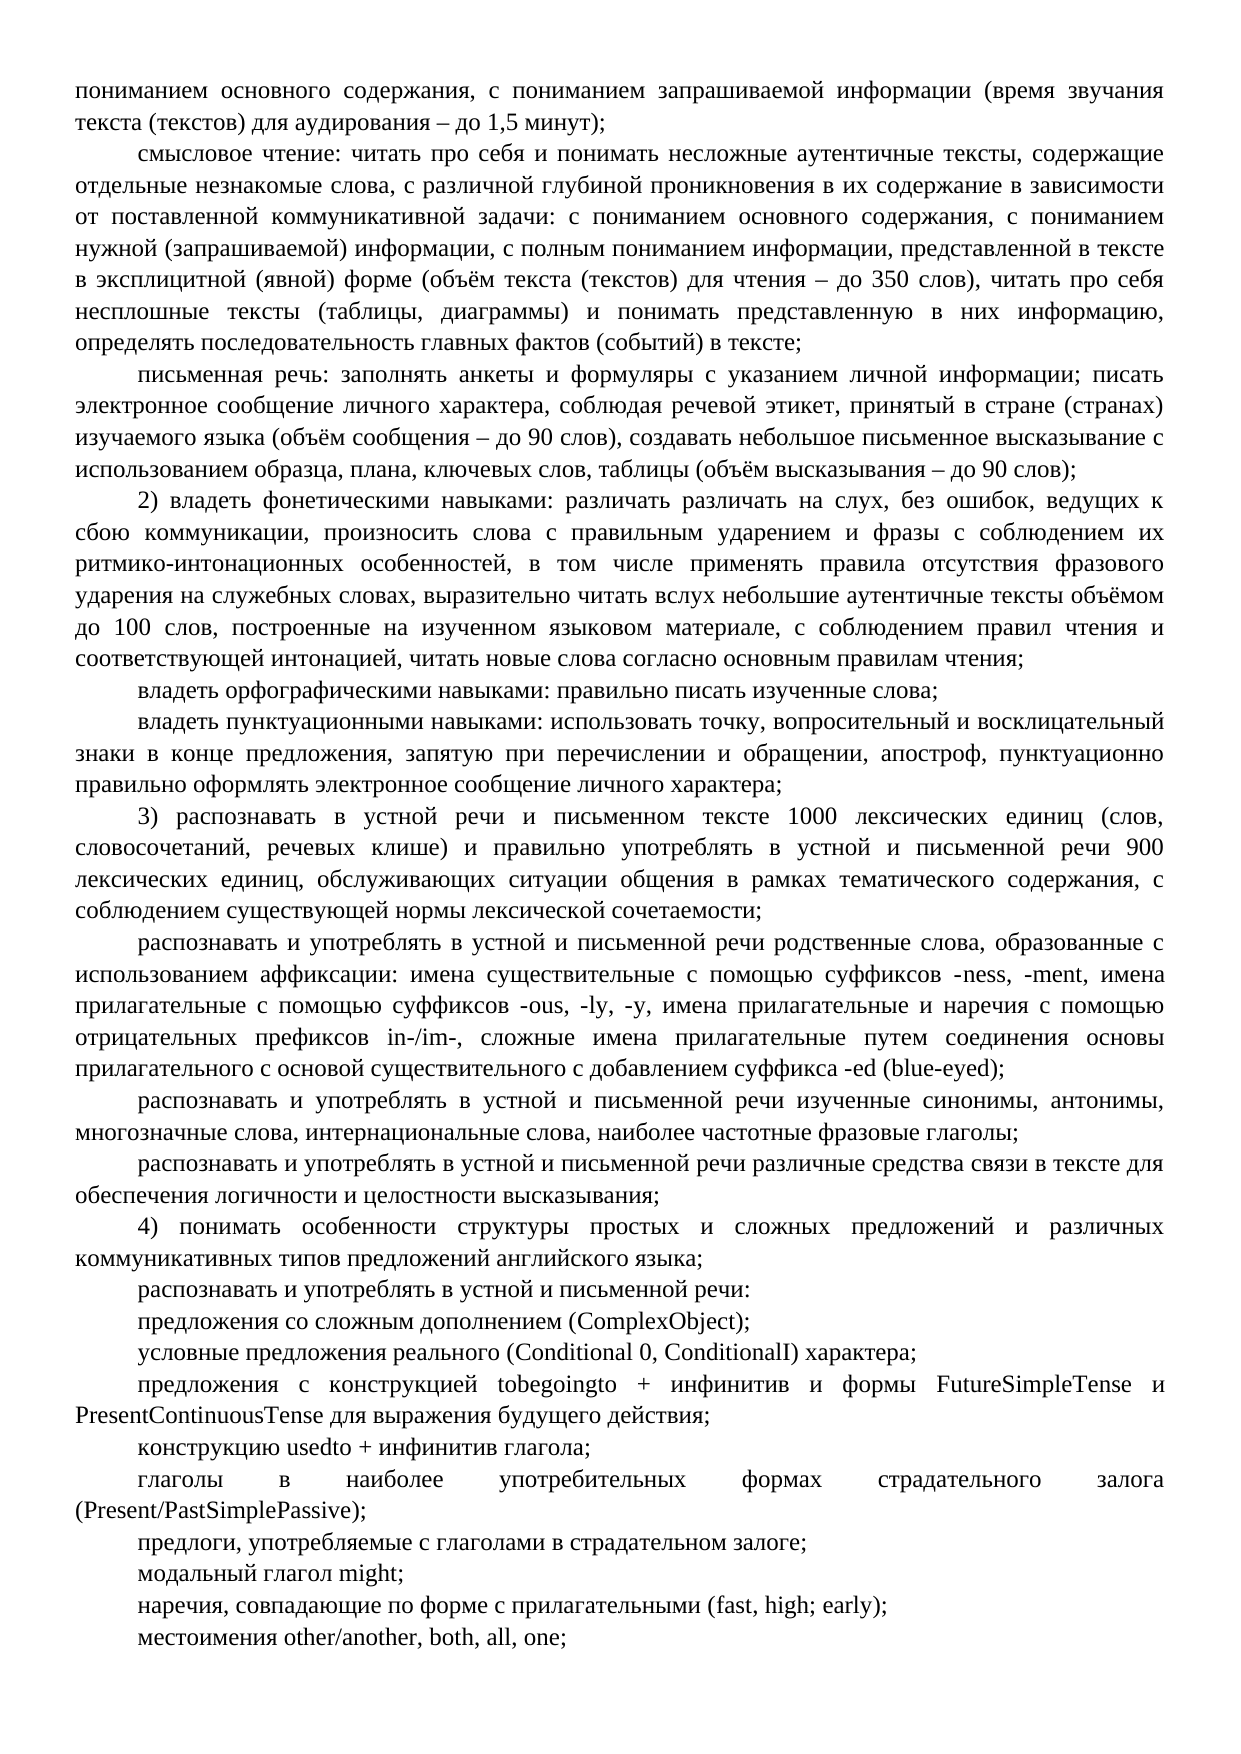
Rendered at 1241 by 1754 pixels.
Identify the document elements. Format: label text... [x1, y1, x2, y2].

text смысловое чтение: читать про себя и понимать несложные аутентичные тексты, содержащие отдельные незнакомые слова, с различной глубиной проникновения в их содержание в зависимости от поставленной коммуникативной задачи: с пониманием основного содержания, с пониманием нужной (запрашиваемой) информации, с полным пониманием информации, представленной в тексте в эксплицитной (явной) форме (объём текста (текстов) для чтения – до 350 слов), читать про себя несплошные тексты (таблицы, диаграммы) и понимать представленную в них информацию, определять последовательность главных фактов (событий) в тексте; [75, 138, 1165, 356]
text владеть пунктуационными навыками: использовать точку, вопросительный и восклицательный знаки в конце предложения, запятую при перечислении и обращении, апостроф, пунктуационно правильно оформлять электронное сообщение личного характера; [75, 706, 1165, 798]
text 3) распознавать в устной речи и письменном тексте 1000 лексических единиц (слов, словосочетаний, речевых клише) и правильно употреблять в устной и письменной речи 900 лексических единиц, обслуживающих ситуации общения в рамках тематического содержания, с соблюдением существующей нормы лексической сочетаемости; [75, 801, 1165, 924]
text конструкцию usedto + инфинитив глагола; [75, 1432, 1165, 1461]
text модальный глагол might; [75, 1558, 1165, 1587]
text местоимения other/another, both, all, one; [75, 1622, 1165, 1650]
text владеть орфографическими навыками: правильно писать изученные слова; [75, 675, 1165, 703]
text 2) владеть фонетическими навыками: различать различать на слух, без ошибок, ведущих к сбою коммуникации, произносить слова с правильным ударением и фразы с соблюдением их ритмико-интонационных особенностей, в том числе применять правила отсутствия фразового ударения на служебных словах, выразительно читать вслух небольшие аутентичные тексты объёмом до 100 слов, построенные на изученном языковом материале, с соблюдением правил чтения и соответствующей интонацией, читать новые слова согласно основным правилам чтения; [75, 485, 1165, 672]
text условные предложения реального (Conditional 0, ConditionalI) характера; [75, 1337, 1165, 1366]
text письменная речь: заполнять анкеты и формуляры с указанием личной информации; писать электронное сообщение личного характера, соблюдая речевой этикет, принятый в стране (странах) изучаемого языка (объём сообщения – до 90 слов), создавать небольшое письменное высказывание с использованием образца, плана, ключевых слов, таблицы (объём высказывания – до 90 слов); [75, 359, 1165, 482]
text распознавать и употреблять в устной и письменной речи родственные слова, образованные с использованием аффиксации: имена существительные с помощью суффиксов -ness, -ment, имена прилагательные с помощью суффиксов -ous, -ly, -y, имена прилагательные и наречия с помощью отрицательных префиксов in-/im-, сложные имена прилагательные путем соединения основы прилагательного с основой существительного с добавлением суффикса -ed (blue-eyed); [75, 927, 1165, 1082]
text распознавать и употреблять в устной и письменной речи различные средства связи в тексте для обеспечения логичности и целостности высказывания; [75, 1148, 1165, 1208]
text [75, 75, 1165, 135]
text распознавать и употреблять в устной и письменной речи изученные синонимы, антонимы, многозначные слова, интернациональные слова, наиболее частотные фразовые глаголы; [75, 1085, 1165, 1145]
text предложения со сложным дополнением (ComplexObject); [75, 1306, 1165, 1335]
text 4) понимать особенности структуры простых и сложных предложений и различных коммуникативных типов предложений английского языка; [75, 1211, 1165, 1272]
text распознавать и употреблять в устной и письменной речи: [75, 1274, 1165, 1303]
text предложения с конструкцией tobegoingto + инфинитив и формы FutureSimpleTense и PresentContinuousTense для выражения будущего действия; [75, 1369, 1165, 1429]
text предлоги, употребляемые с глаголами в страдательном залоге; [75, 1527, 1165, 1556]
text наречия, совпадающие по форме с прилагательными (fast, high; early); [75, 1590, 1165, 1619]
text глаголы в наиболее употребительных формах страдательного залога (Present/PastSimplePassive); [75, 1464, 1165, 1524]
